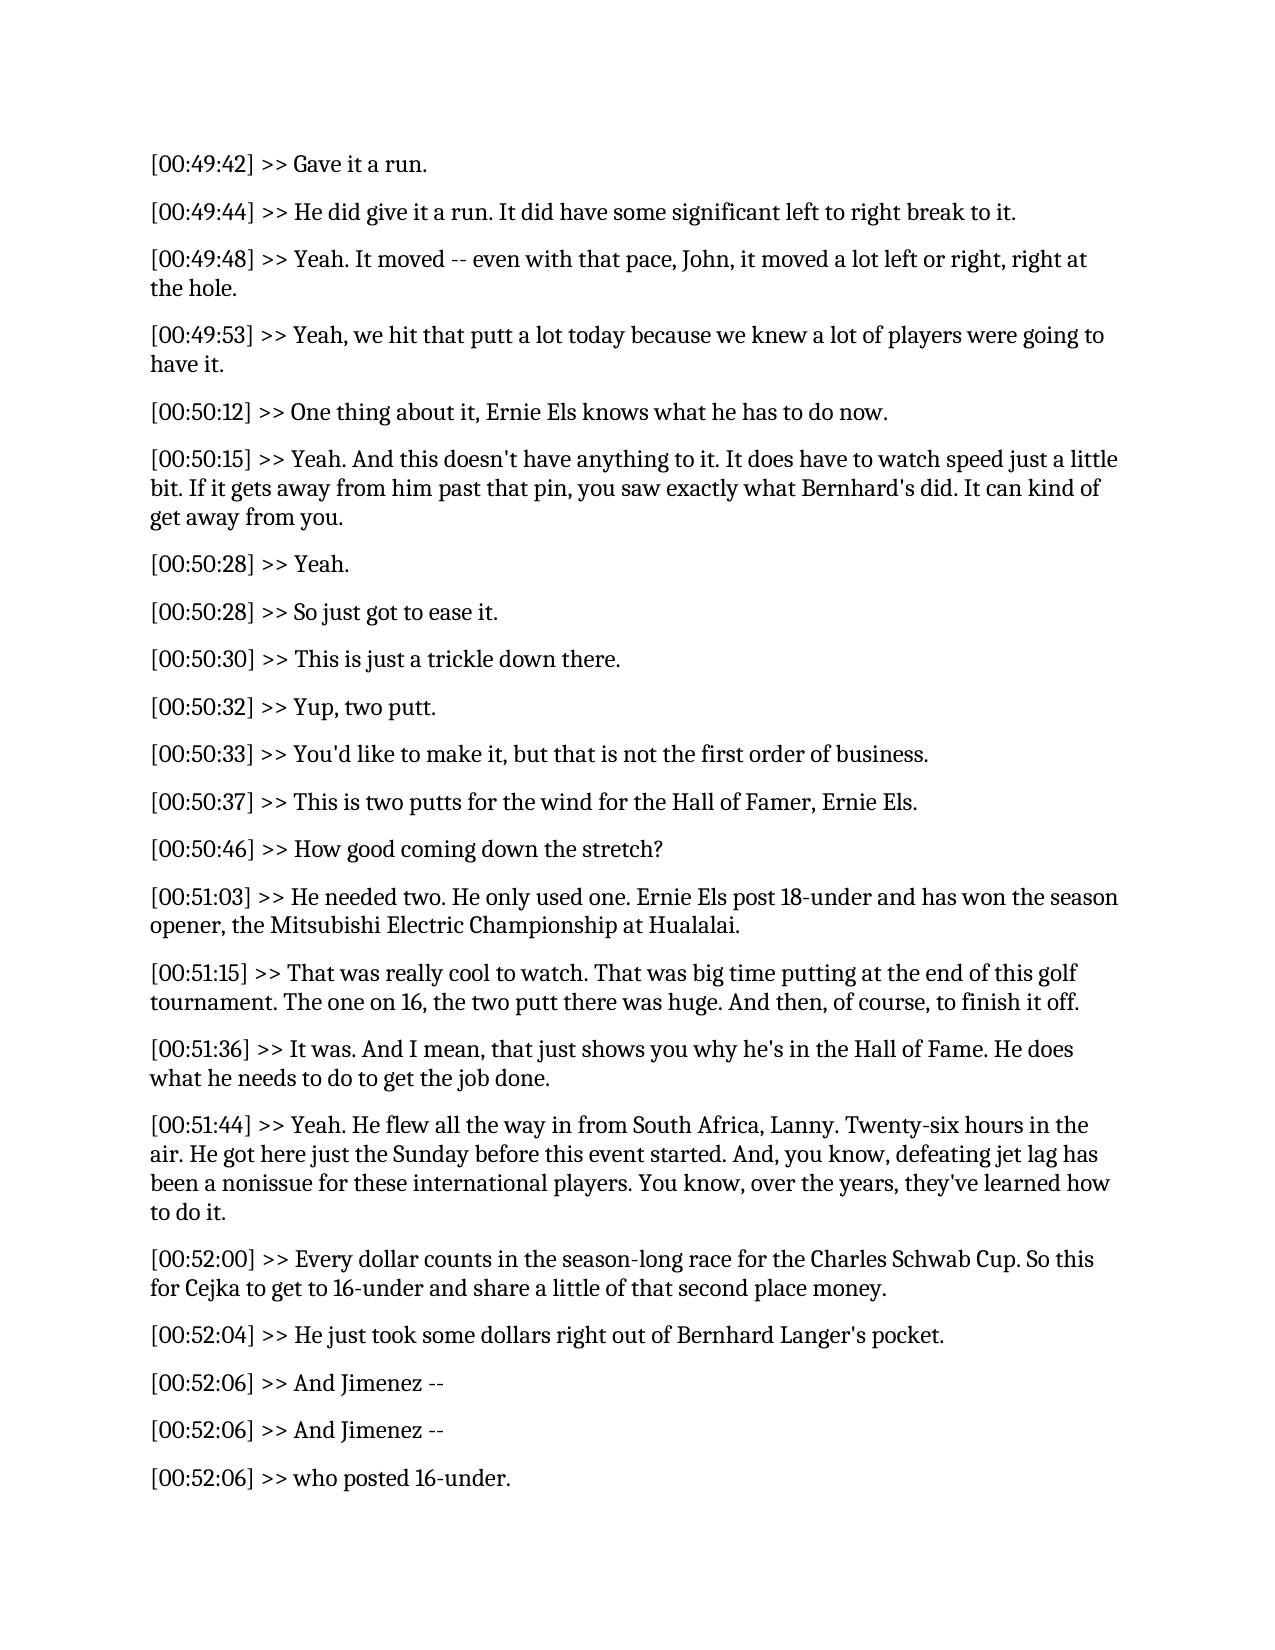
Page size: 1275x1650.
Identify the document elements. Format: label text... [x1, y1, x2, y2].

text [00:51:44] >> Yeah. He flew all the way in from South Africa, Lanny. Twenty-six hours in the air. He got here just the Sunday before this event started. And, you know, defeating jet lag has been a nonissue for these international players. You know, over the years, they've learned how to do it. [150, 1111, 1125, 1226]
text [00:51:15] >> That was really cool to watch. That was big time putting at the end of this golf tournament. The one on 16, the two putt there was huge. And then, of course, to finish it off. [150, 959, 1125, 1016]
text [00:50:37] >> This is two putts for the wind for the Hall of Famer, Ernie Els. [150, 787, 1125, 816]
text [00:50:33] >> You'd like to make it, but that is not the first order of business. [150, 740, 1125, 769]
text [00:52:04] >> He just took some dollars right out of Bernhard Langer's pocket. [150, 1321, 1125, 1350]
text [00:50:32] >> Yup, two putt. [150, 692, 1125, 721]
text [00:49:53] >> Yeah, we hit that putt a lot today because we knew a lot of players were going to have it. [150, 321, 1125, 379]
text [00:52:00] >> Every dollar counts in the season-long race for the Charles Schwab Cup. So this for Cejka to get to 16-under and share a little of that second place money. [150, 1245, 1125, 1302]
text [00:49:42] >> Gave it a run. [150, 150, 1125, 179]
text [00:52:06] >> who posted 16-under. [150, 1464, 1125, 1492]
text [00:50:30] >> This is just a trickle down there. [150, 645, 1125, 674]
text [00:50:28] >> So just got to ease it. [150, 597, 1125, 626]
text [00:50:28] >> Yeah. [150, 550, 1125, 579]
text [00:50:15] >> Yeah. And this doesn't have anything to it. It does have to watch speed just a little bit. If it gets away from him past that pin, you saw exactly what Bernhard's did. It can kind of get away from you. [150, 445, 1125, 531]
text [00:51:36] >> It was. And I mean, that just shows you why he's in the Hall of Fame. He does what he needs to do to get the job done. [150, 1035, 1125, 1092]
text [00:51:03] >> He needed two. He only used one. Ernie Els post 18-under and has won the season opener, the Mitsubishi Electric Championship at Hualalai. [150, 882, 1125, 940]
text [00:50:12] >> One thing about it, Ernie Els knows what he has to do now. [150, 397, 1125, 426]
text [00:52:06] >> And Jimenez -- [150, 1369, 1125, 1397]
text [00:49:48] >> Yeah. It moved -- even with that pace, John, it moved a lot left or right, right at the hole. [150, 245, 1125, 302]
text [00:49:44] >> He did give it a run. It did have some significant left to right break to it. [150, 197, 1125, 226]
text [00:52:06] >> And Jimenez -- [150, 1416, 1125, 1445]
text [00:50:46] >> How good coming down the stretch? [150, 835, 1125, 864]
